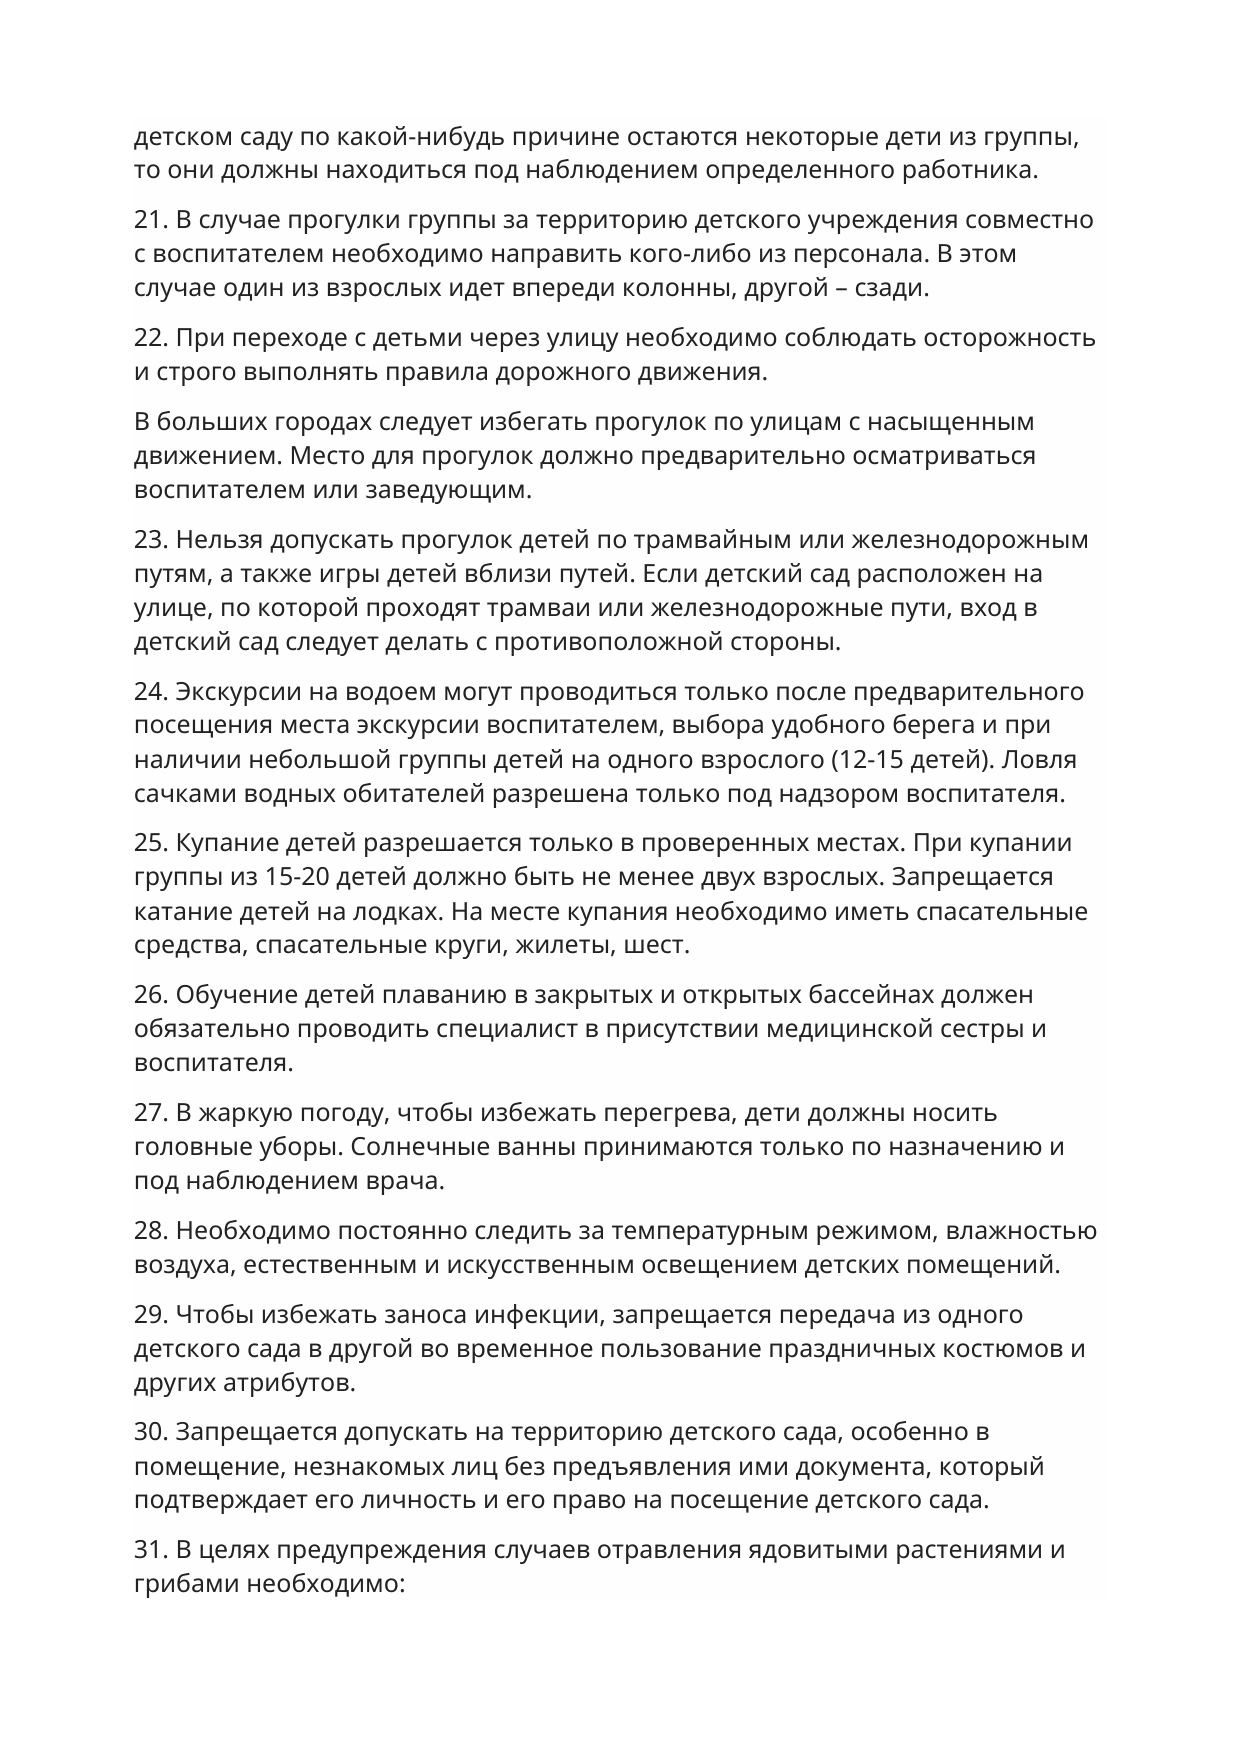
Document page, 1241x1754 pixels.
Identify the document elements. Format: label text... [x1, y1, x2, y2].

text 30. Запрещается допускать на территорию детского сада, особенно в помещение, незнакомых лиц без предъявления ими документа, который подтверждает его личность и его право на посещение детского сада. [134, 1414, 1106, 1516]
text 28. Необходимо постоянно следить за температурным режимом, влажностью воздуха, естественным и искусственным освещением детских помещений. [134, 1212, 1106, 1281]
text 21. В случае прогулки группы за территорию детского учреждения совместно с воспитателем необходимо направить кого-либо из персонала. В этом случае один из взрослых идет впереди колонны, другой – сзади. [134, 202, 1106, 304]
text В больших городах следует избегать прогулок по улицам с насыщенным движением. Место для прогулок должно предварительно осматриваться воспитателем или заведующим. [134, 403, 1106, 506]
text 27. В жаркую погоду, чтобы избежать перегрева, дети должны носить головные уборы. Солнечные ванны принимаются только по назначению и под наблюдением врача. [134, 1095, 1106, 1197]
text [134, 118, 1106, 186]
text 25. Купание детей разрешается только в проверенных местах. При купании группы из 15-20 детей должно быть не менее двух взрослых. Запрещается катание детей на лодках. На месте купания необходимо иметь спасательные средства, спасательные круги, жилеты, шест. [134, 825, 1106, 961]
text 23. Нельзя допускать прогулок детей по трамвайным или железнодорожным путям, а также игры детей вблизи путей. Если детский сад расположен на улице, по которой проходят трамваи или железнодорожные пути, вход в детский сад следует делать с противоположной стороны. [134, 521, 1106, 657]
text 22. При переходе с детьми через улицу необходимо соблюдать осторожность и строго выполнять правила дорожного движения. [134, 320, 1106, 388]
text 29. Чтобы избежать заноса инфекции, запрещается передача из одного детского сада в другой во временное пользование праздничных костюмов и других атрибутов. [134, 1296, 1106, 1398]
text 24. Экскурсии на водоем могут проводиться только после предварительного посещения места экскурсии воспитателем, выбора удобного берега и при наличии небольшой группы детей на одного взрослого (12-15 детей). Ловля сачками водных обитателей разрешена только под надзором воспитателя. [134, 673, 1106, 809]
text 31. В целях предупреждения случаев отравления ядовитыми растениями и грибами необходимо: [134, 1532, 1106, 1600]
text 26. Обучение детей плаванию в закрытых и открытых бассейнах должен обязательно проводить специалист в присутствии медицинской сестры и воспитателя. [134, 977, 1106, 1079]
